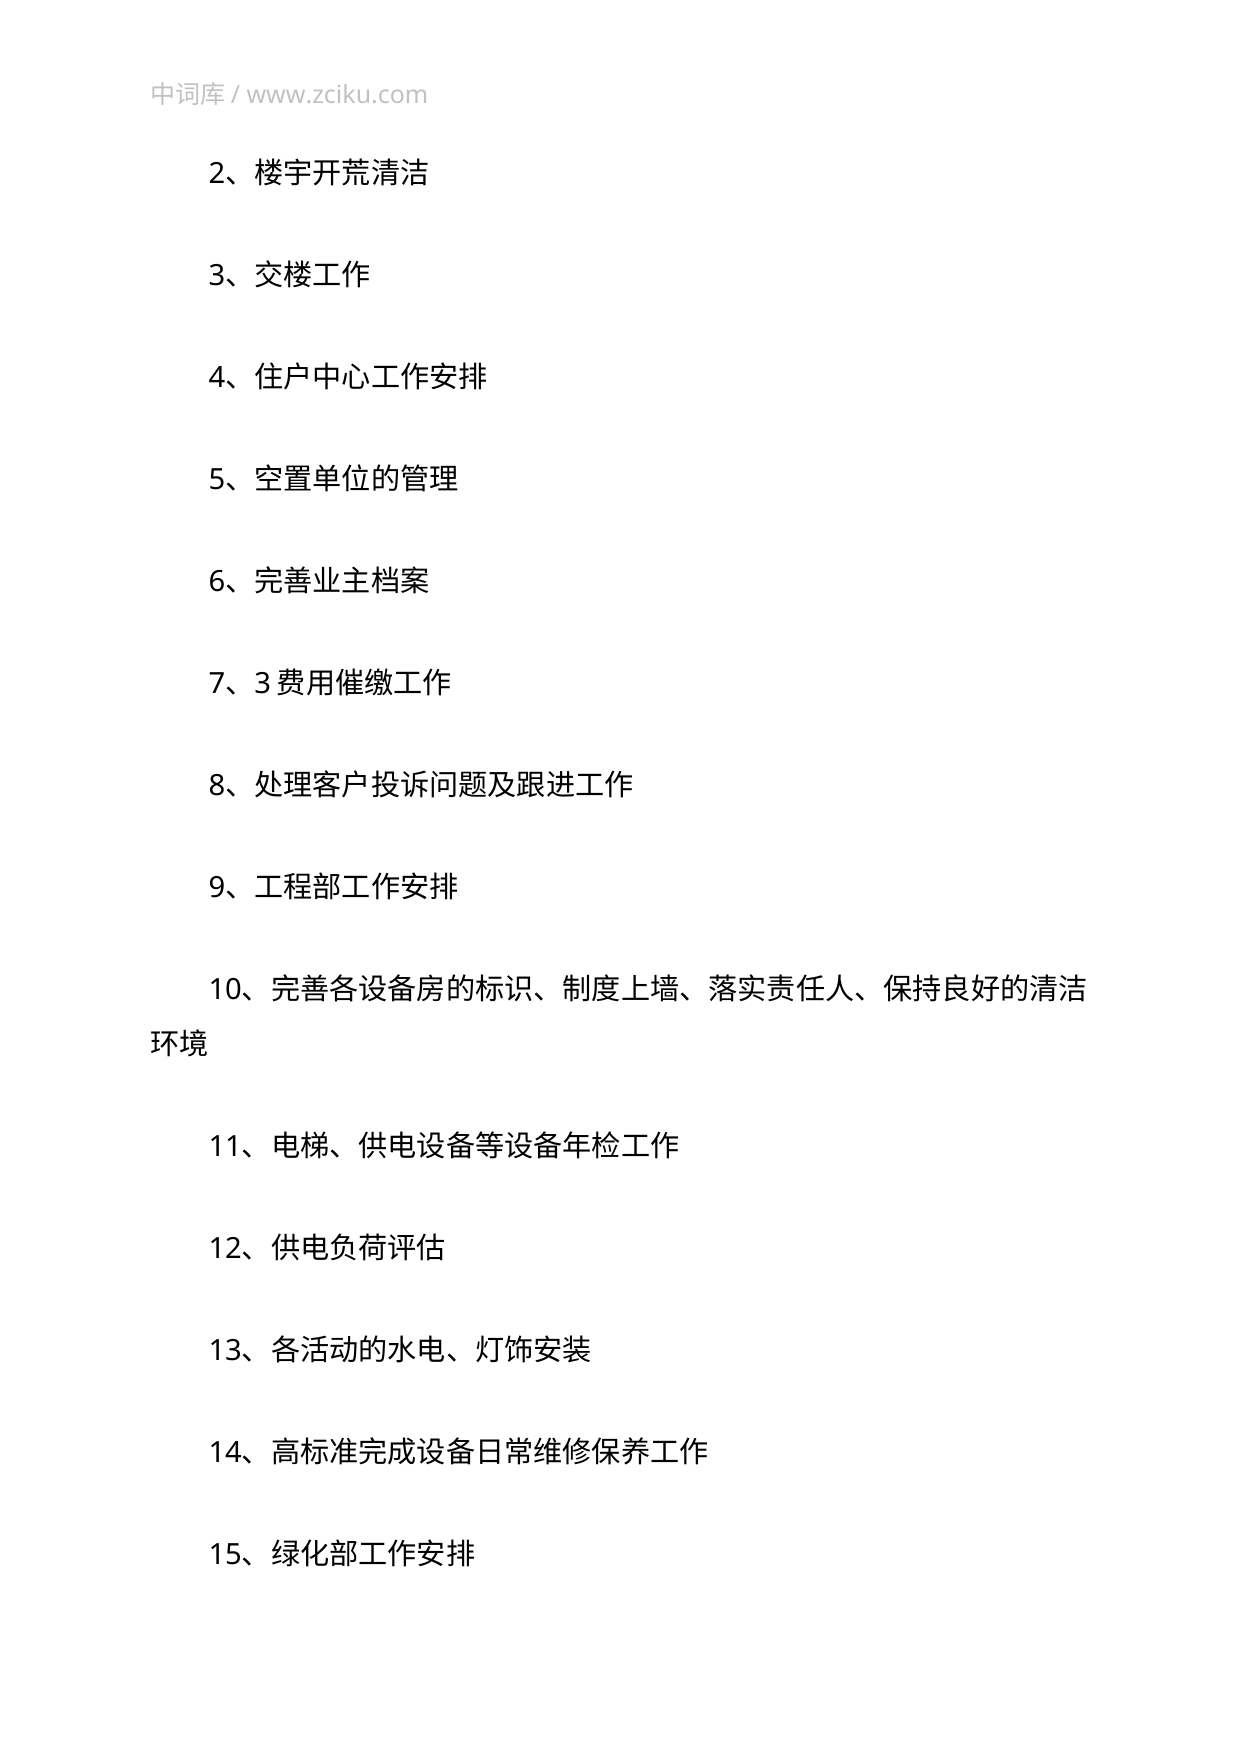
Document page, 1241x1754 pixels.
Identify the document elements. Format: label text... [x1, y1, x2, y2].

text 11、电梯、供电设备等设备年检工作 [150, 1123, 1090, 1165]
text 7、3费用催缴工作 [150, 660, 1090, 702]
text 8、处理客户投诉问题及跟进工作 [150, 762, 1090, 804]
text 5、空置单位的管理 [150, 456, 1090, 498]
text 2、楼宇开荒清洁 [150, 150, 1090, 192]
text 9、工程部工作安排 [150, 864, 1090, 906]
text 4、住户中心工作安排 [150, 354, 1090, 396]
text 6、完善业主档案 [150, 558, 1090, 600]
text 15、绿化部工作安排 [150, 1531, 1090, 1573]
text 13、各活动的水电、灯饰安装 [150, 1327, 1090, 1369]
text 14、高标准完成设备日常维修保养工作 [150, 1428, 1090, 1471]
text 10、完善各设备房的标识、制度上墙、落实责任人、保持良好的清洁环境 [150, 966, 1090, 1063]
text 3、交楼工作 [150, 252, 1090, 294]
text 12、供电负荷评估 [150, 1224, 1090, 1267]
